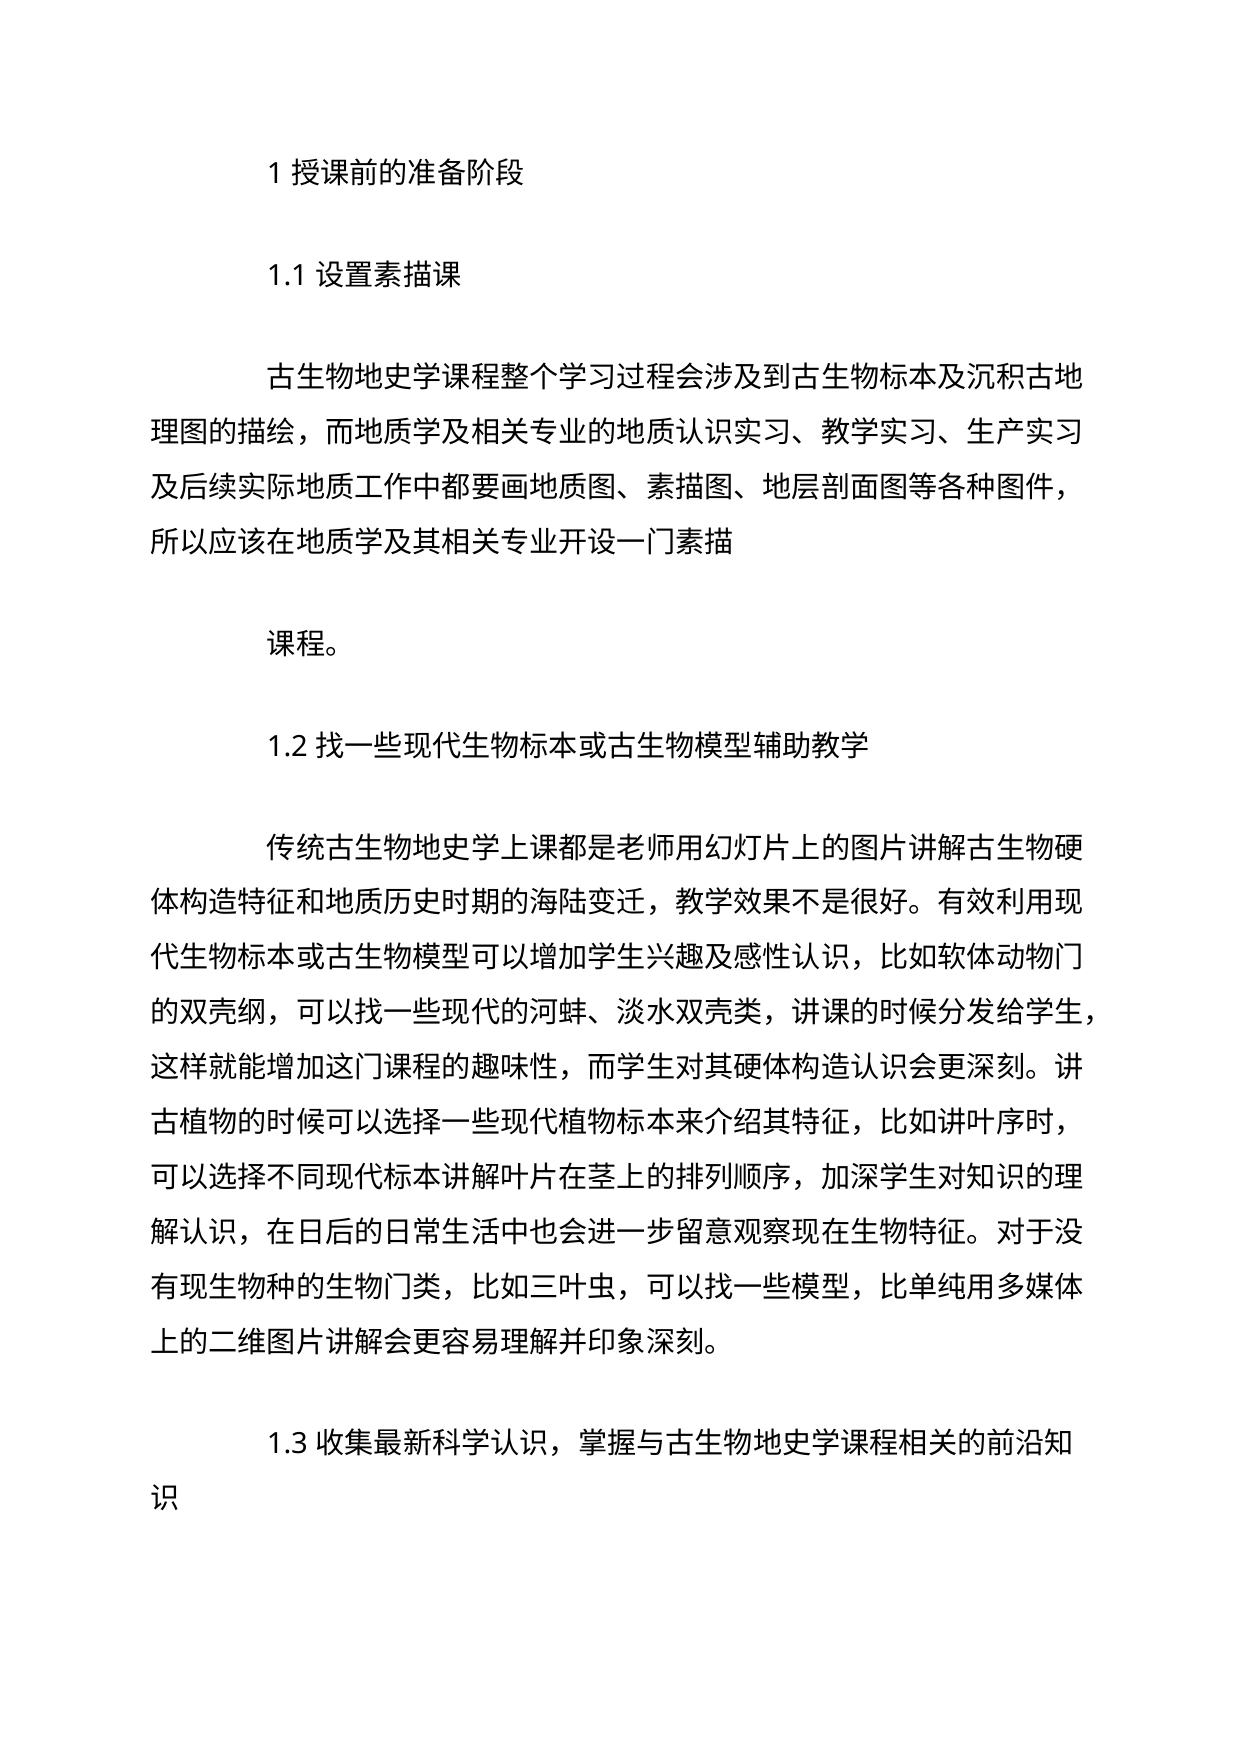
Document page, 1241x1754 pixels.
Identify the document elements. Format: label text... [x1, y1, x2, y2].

text 古生物地史学课程整个学习过程会涉及到古生物标本及沉积古地理图的描绘，而地质学及相关专业的地质认识实习、教学实习、生产实习及后续实际地质工作中都要画地质图、素描图、地层剖面图等各种图件，所以应该在地质学及其相关专业开设一门素描 [150, 354, 1090, 561]
text 1 授课前的准备阶段 [150, 150, 1090, 192]
text 1.1 设置素描课 [150, 252, 1090, 294]
text 传统古生物地史学上课都是老师用幻灯片上的图片讲解古生物硬体构造特征和地质历史时期的海陆变迁，教学效果不是很好。有效利用现代生物标本或古生物模型可以增加学生兴趣及感性认识，比如软体动物门的双壳纲，可以找一些现代的河蚌、淡水双壳类，讲课的时候分发给学生，这样就能增加这门课程的趣味性，而学生对其硬体构造认识会更深刻。讲古植物的时候可以选择一些现代植物标本来介绍其特征，比如讲叶序时，可以选择不同现代标本讲解叶片在茎上的排列顺序，加深学生对知识的理解认识，在日后的日常生活中也会进一步留意观察现在生物特征。对于没有现生物种的生物门类，比如三叶虫，可以找一些模型，比单纯用多媒体上的二维图片讲解会更容易理解并印象深刻。 [150, 824, 1090, 1361]
text 1.3 收集最新科学认识，掌握与古生物地史学课程相关的前沿知识 [150, 1420, 1090, 1517]
text 1.2 找一些现代生物标本或古生物模型辅助教学 [150, 722, 1090, 764]
text 课程。 [150, 620, 1090, 663]
